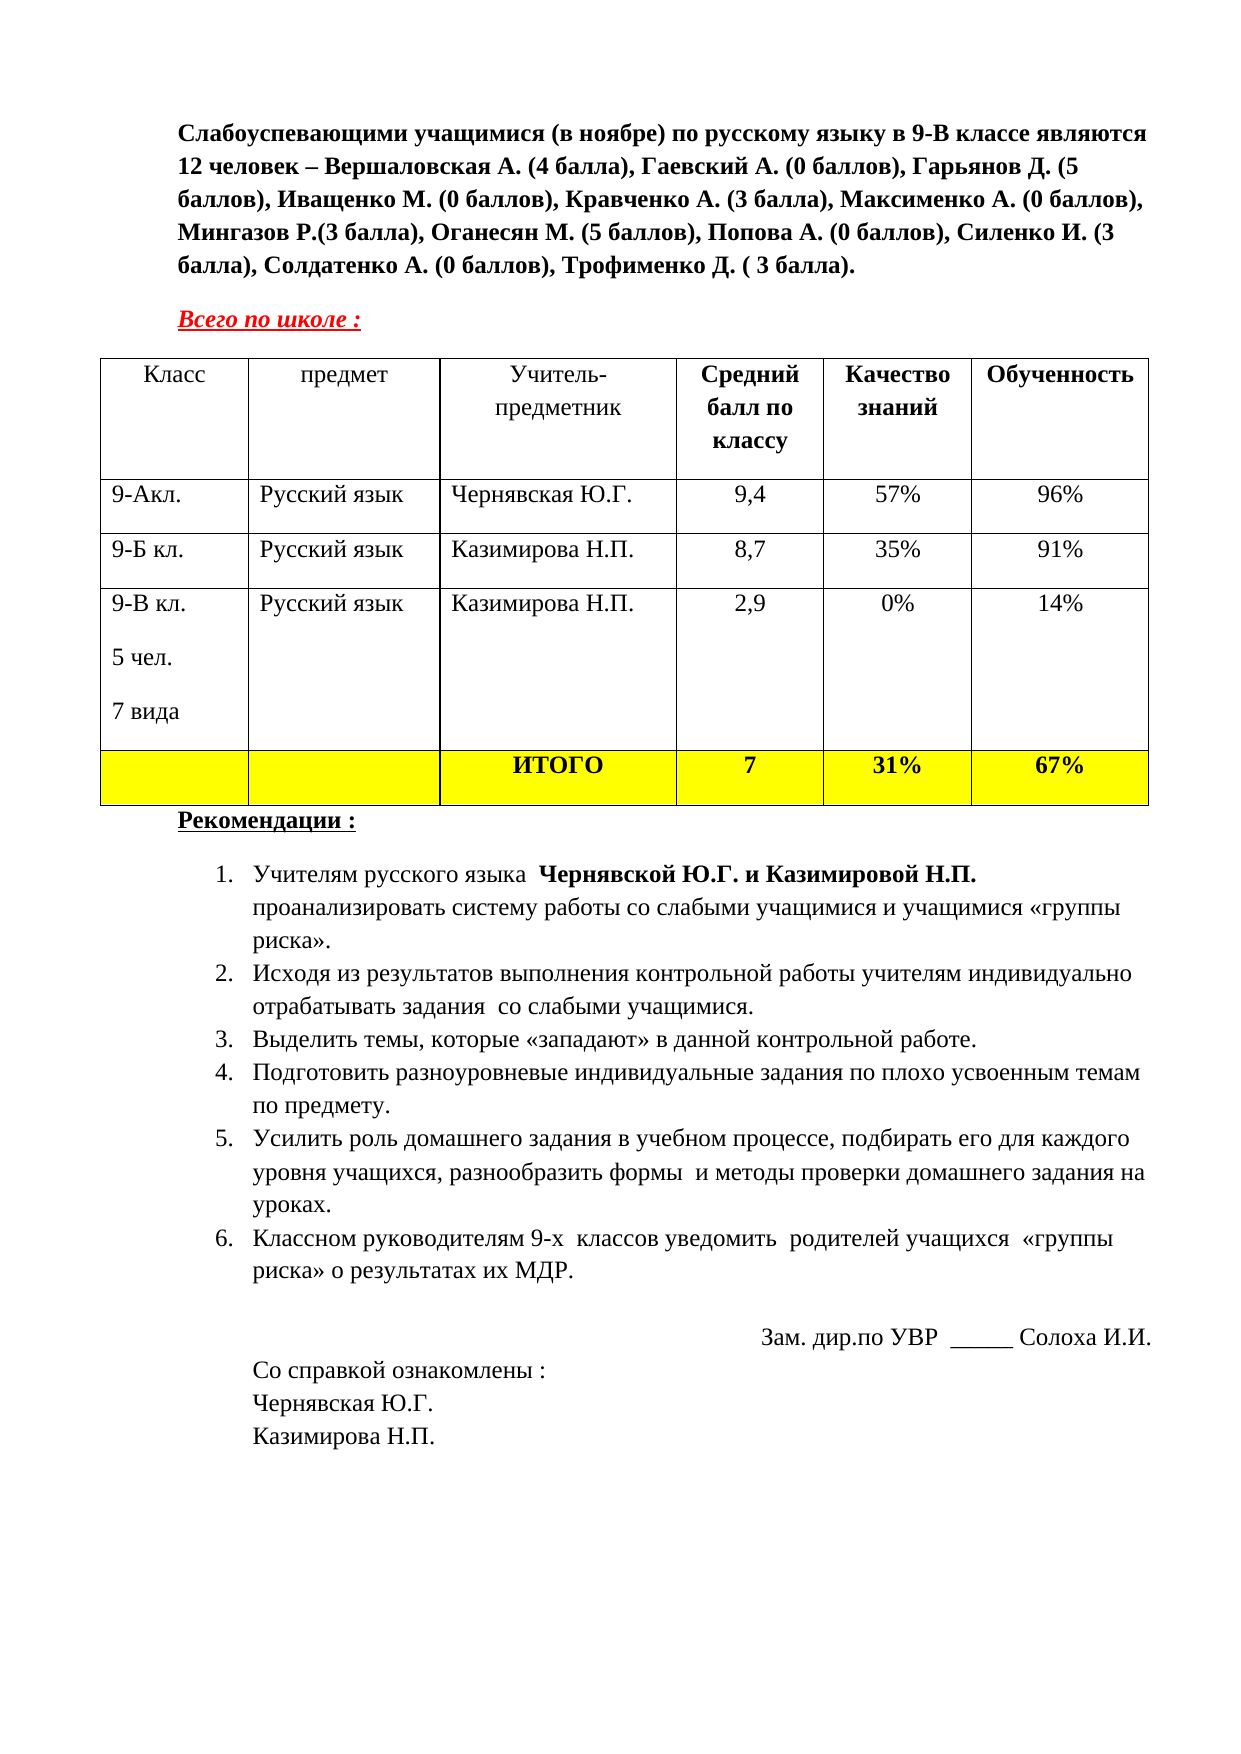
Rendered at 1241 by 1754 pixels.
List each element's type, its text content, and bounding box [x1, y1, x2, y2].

list Со справкой ознакомлены : [252, 1355, 1152, 1383]
table_cell [249, 751, 439, 804]
table_cell ИТОГО [441, 751, 676, 804]
table_cell 67% [972, 751, 1148, 804]
table_cell 57% [824, 480, 971, 533]
table_cell 9-Акл. [101, 480, 248, 533]
table_header Обученность [972, 359, 1148, 478]
table_header Учитель-предметник [441, 359, 676, 478]
table_cell 9-Б кл. [101, 534, 248, 587]
table_cell 96% [972, 480, 1148, 533]
table_cell Русский язык [249, 589, 439, 749]
list Исходя из результатов выполнения контрольной работы учителям индивидуально отрабатывать задания со слабыми учащимися. [215, 958, 1152, 1020]
list Чернявская Ю.Г. [252, 1388, 1152, 1416]
text Всего по школе : [177, 304, 1152, 333]
table_cell 9-В кл. 5 чел. 7 вида [101, 589, 248, 749]
table_cell 14% [972, 589, 1148, 749]
text Слабоуспевающими учащимися (в ноябре) по русскому языку в 9-В классе являются 12 человек – Вершаловская А. (4 балла), Гаевский А. (0 баллов), Гарьянов Д. (5 баллов), Иващенко М. (0 баллов), Кравченко А. (3 балла), Максименко А. (0 баллов), Мингазов Р.(3 балла), Оганесян М. (5 баллов), Попова А. (0 баллов), Силенко И. (3 балла), Солдатенко А. (0 баллов), Трофименко Д. ( 3 балла). [177, 118, 1152, 279]
table_header Качество знаний [824, 359, 971, 478]
table_cell 8,7 [677, 534, 823, 587]
table_cell 0% [824, 589, 971, 749]
table_cell Казимирова Н.П. [441, 534, 676, 587]
table_cell 91% [972, 534, 1148, 587]
table_cell Русский язык [249, 480, 439, 533]
table_cell 2,9 [677, 589, 823, 749]
table_cell Чернявская Ю.Г. [441, 480, 676, 533]
table_header Класс [101, 359, 248, 478]
table_cell [101, 751, 248, 804]
table_cell Казимирова Н.П. [441, 589, 676, 749]
table_cell 7 [677, 751, 823, 804]
table_cell Русский язык [249, 534, 439, 587]
table_cell 31% [824, 751, 971, 804]
list Зам. дир.по УВР _____ Солоха И.И. [252, 1322, 1152, 1350]
list Выделить темы, которые «западают» в данной контрольной работе. [215, 1024, 1152, 1053]
list Учителям русского языка Чернявской Ю.Г. и Казимировой Н.П. проанализировать систему работы со слабыми учащимися и учащимися «группы риска». [215, 859, 1152, 954]
table_header Средний балл по классу [677, 359, 823, 478]
table_cell 9,4 [677, 480, 823, 533]
list Усилить роль домашнего задания в учебном процессе, подбирать его для каждого уровня учащихся, разнообразить формы и методы проверки домашнего задания на уроках. [215, 1123, 1152, 1218]
text Рекомендации : [177, 806, 1152, 834]
list Подготовить разноуровневые индивидуальные задания по плохо усвоенным темам по предмету. [215, 1057, 1152, 1119]
list Классном руководителям 9-х классов уведомить родителей учащихся «группы риска» о результатах их МДР. [215, 1223, 1152, 1284]
table_header предмет [249, 359, 439, 478]
list Казимирова Н.П. [252, 1421, 1152, 1449]
table_cell 35% [824, 534, 971, 587]
